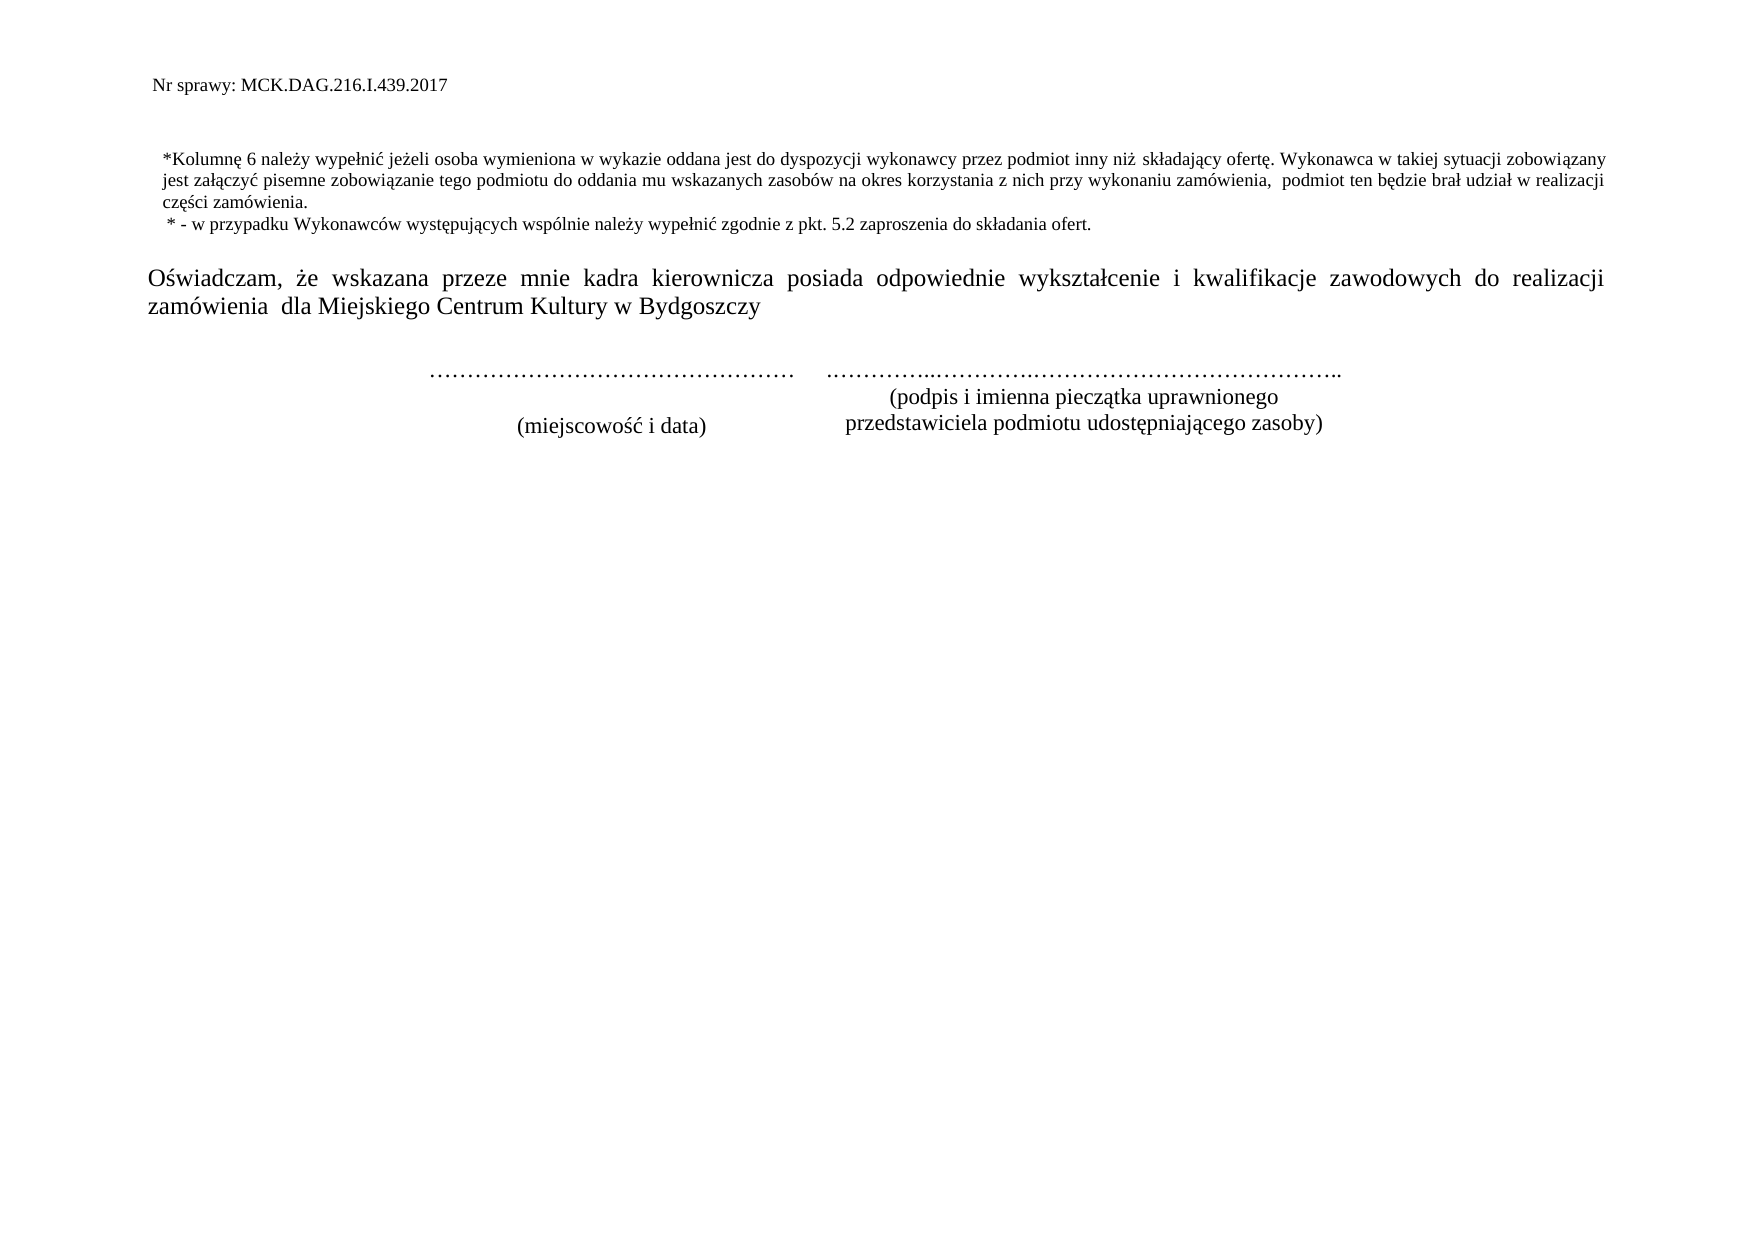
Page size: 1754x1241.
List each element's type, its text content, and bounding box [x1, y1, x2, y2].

text * - w przypadku Wykonawców występujących wspólnie należy wypełnić zgodnie z pkt. 5.2 zaproszenia do składania ofert. [148, 212, 1606, 234]
table_header ………………………………………… (miejscowość i data) [405, 349, 811, 458]
text Oświadczam, że wskazana przeze mnie kadra kierownicza posiada odpowiednie wykształcenie i kwalifikacje zawodowych do realizacji zamówienia dla Miejskiego Centrum Kultury w Bydgoszczy [148, 263, 1606, 320]
text *Kolumnę 6 należy wypełnić jeżeli osoba wymieniona w wykazie oddana jest do dyspozycji wykonawcy przez podmiot inny niż składający ofertę. Wykonawca w takiej sytuacji zobowiązany jest załączyć pisemne zobowiązanie tego podmiotu do oddania mu wskazanych zasobów na okres korzystania z nich przy wykonaniu zamówienia, podmiot ten będzie brał udział w realizacji części zamówienia. [162, 148, 1606, 212]
table_header .…………..………….………………………………….. (podpis i imienna pieczątka uprawnionego przedstawiciela podmiotu udostępniającego zasoby) [811, 349, 1349, 458]
